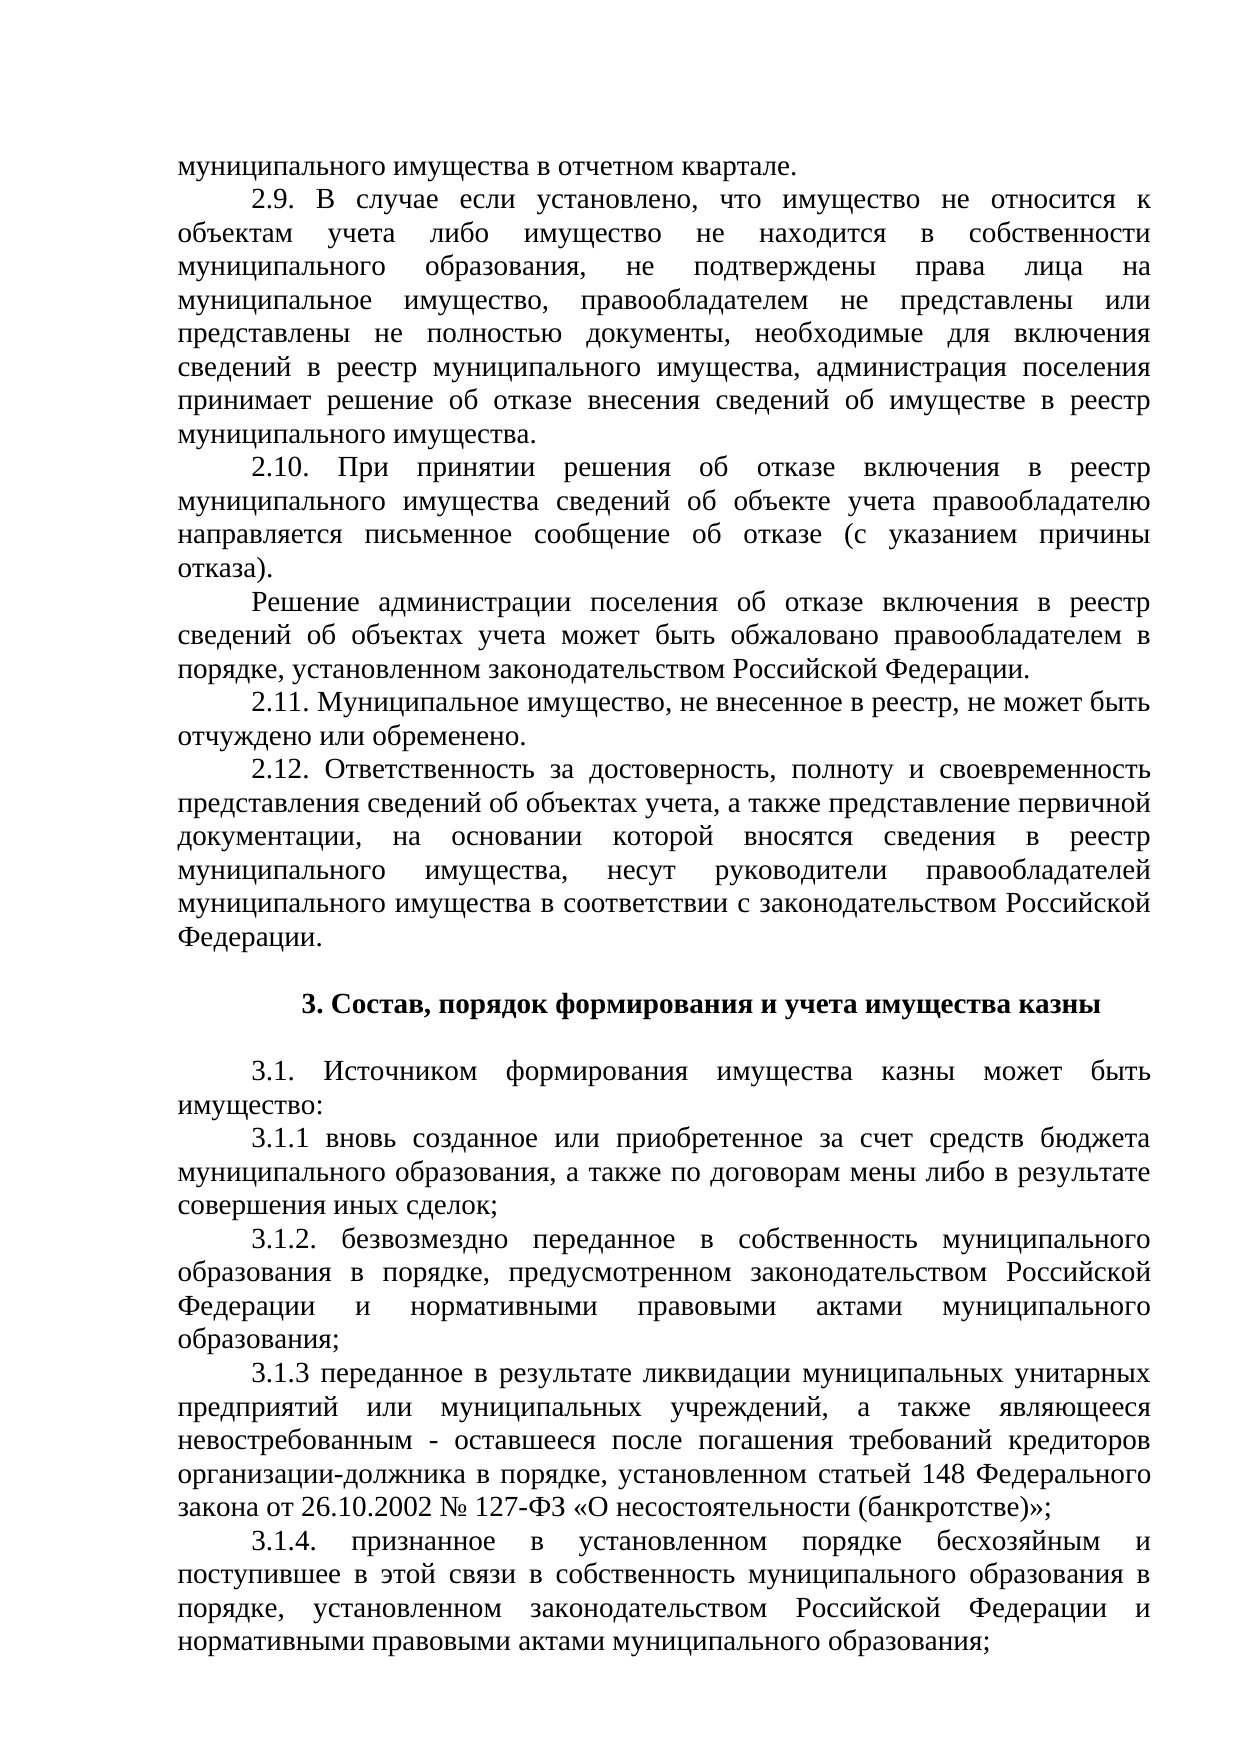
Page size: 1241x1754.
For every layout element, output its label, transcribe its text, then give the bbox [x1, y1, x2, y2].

text 3.1. Источником формирования имущества казны может быть имущество: [177, 1053, 1152, 1120]
text 3. Состав, порядок формирования и учета имущества казны [177, 986, 1152, 1020]
text 2.9. В случае если установлено, что имущество не относится к объектам учета либо имущество не находится в собственности муниципального образования, не подтверждены права лица на муниципальное имущество, правообладателем не представлены или представлены не полностью документы, необходимые для включения сведений в реестр муниципального имущества, администрация поселения принимает решение об отказе внесения сведений об имуществе в реестр муниципального имущества. [177, 181, 1152, 449]
text 2.11. Муниципальное имущество, не внесенное в реестр, не может быть отчуждено или обременено. [177, 684, 1152, 751]
text 3.1.3 переданное в результате ликвидации муниципальных унитарных предприятий или муниципальных учреждений, а также являющееся невостребованным - оставшееся после погашения требований кредиторов организации-должника в порядке, установленном статьей 148 Федерального закона от 26.10.2002 № 127-ФЗ «О несостоятельности (банкротстве)»; [177, 1355, 1152, 1523]
text 2.10. При принятии решения об отказе включения в реестр муниципального имущества сведений об объекте учета правообладателю направляется письменное сообщение об отказе (с указанием причины отказа). [177, 449, 1152, 584]
text 3.1.1 вновь созданное или приобретенное за счет средств бюджета муниципального образования, а также по договорам мены либо в результате совершения иных сделок; [177, 1120, 1152, 1221]
text 3.1.4. признанное в установленном порядке бесхозяйным и поступившее в этой связи в собственность муниципального образования в порядке, установленном законодательством Российской Федерации и нормативными правовыми актами муниципального образования; [177, 1523, 1152, 1657]
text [177, 148, 1152, 181]
text Решение администрации поселения об отказе включения в реестр сведений об объектах учета может быть обжаловано правообладателем в порядке, установленном законодательством Российской Федерации. [177, 584, 1152, 684]
text 2.12. Ответственность за достоверность, полноту и своевременность представления сведений об объектах учета, а также представление первичной документации, на основании которой вносятся сведения в реестр муниципального имущества, несут руководители правообладателей муниципального имущества в соответствии с законодательством Российской Федерации. [177, 751, 1152, 953]
text 3.1.2. безвозмездно переданное в собственность муниципального образования в порядке, предусмотренном законодательством Российской Федерации и нормативными правовыми актами муниципального образования; [177, 1221, 1152, 1355]
